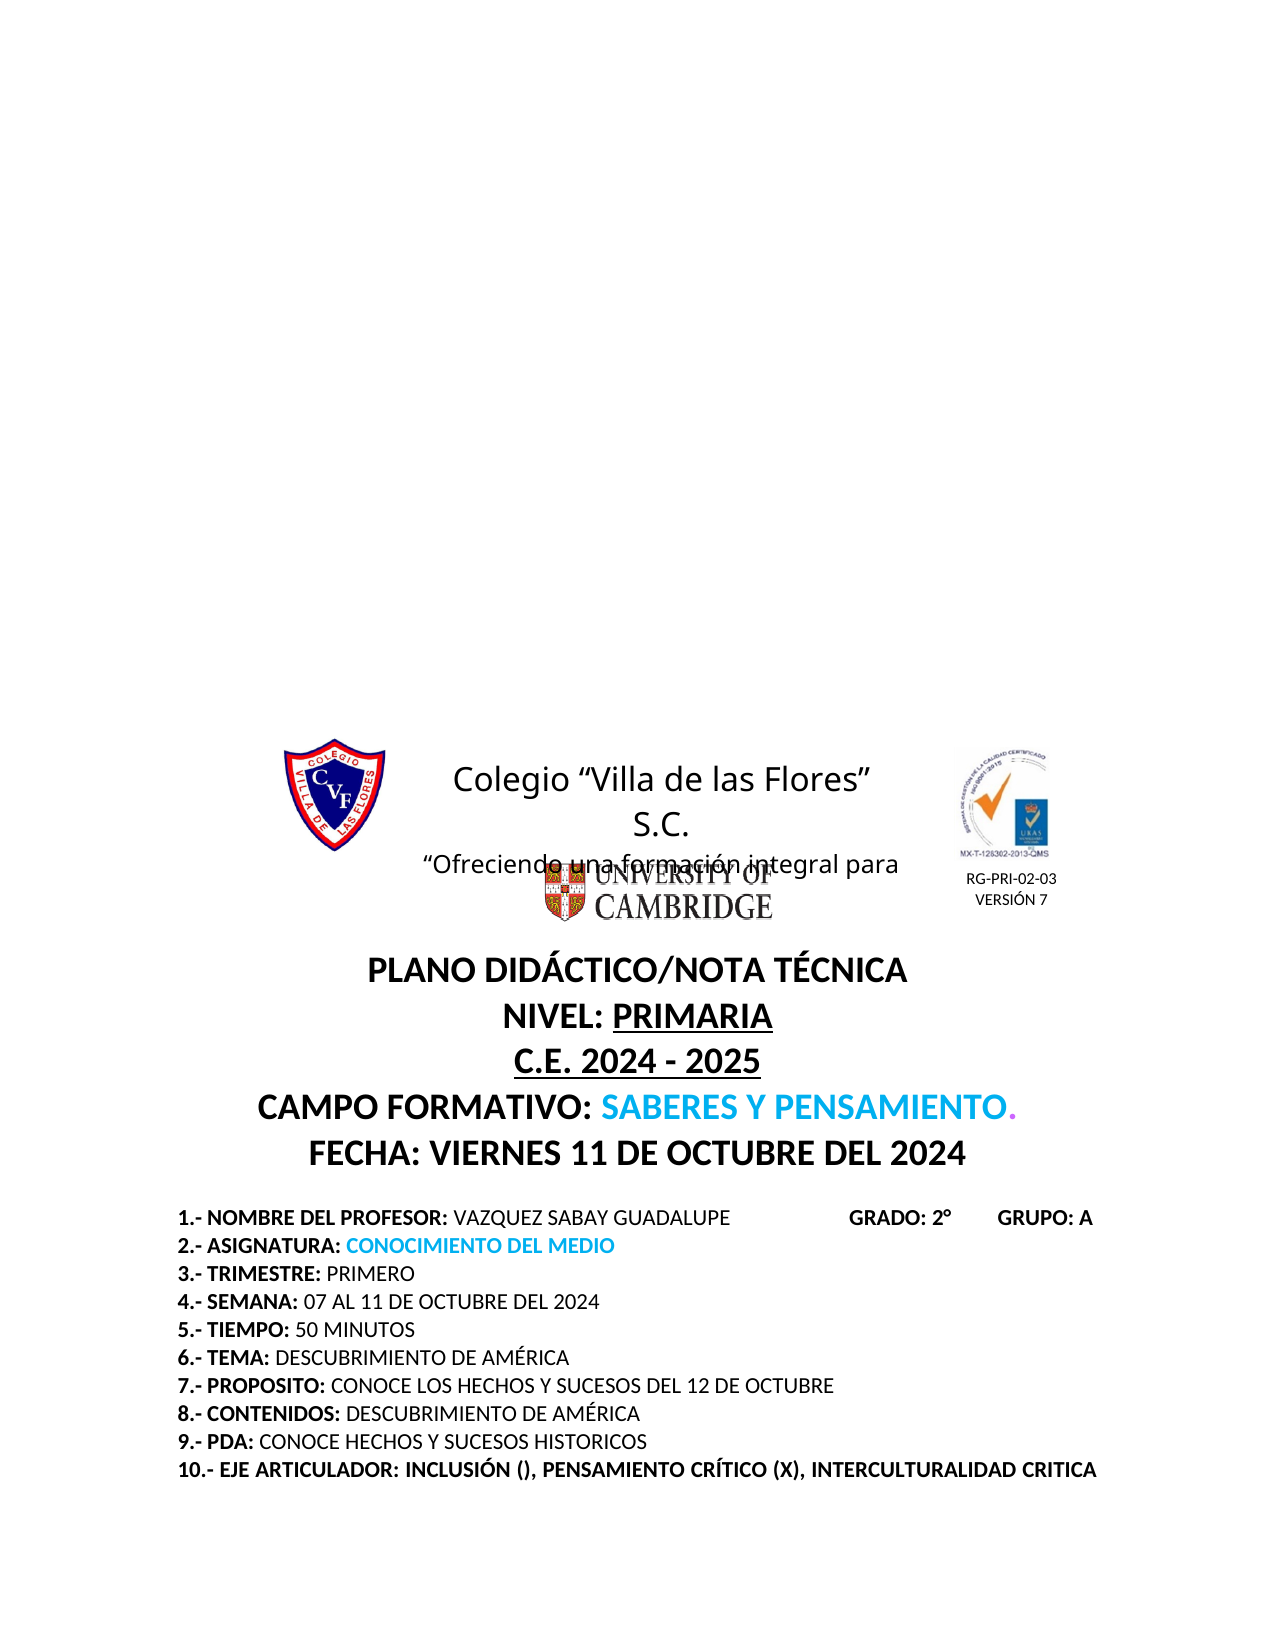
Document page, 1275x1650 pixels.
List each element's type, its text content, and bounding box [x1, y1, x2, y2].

text 6.- TEMA: DESCUBRIMIENTO DE AMÉRICA [177, 1343, 1098, 1371]
text C.E. 2024 - 2025 [177, 1037, 1098, 1083]
text 7.- PROPOSITO: CONOCE LOS HECHOS Y SUCESOS DEL 12 DE OCTUBRE [177, 1371, 1098, 1399]
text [177, 1455, 1098, 1483]
text PLANO DIDÁCTICO/NOTA TÉCNICA [177, 946, 1098, 992]
text 3.- TRIMESTRE: PRIMERO [177, 1259, 1098, 1287]
text NIVEL: PRIMARIA [177, 992, 1098, 1037]
text 5.- TIEMPO: 50 MINUTOS [177, 1315, 1098, 1343]
text 8.- CONTENIDOS: DESCUBRIMIENTO DE AMÉRICA [177, 1399, 1098, 1427]
text 1.- NOMBRE DEL PROFESOR: VAZQUEZ SABAY GUADALUPE GRADO: 2° GRUPO: A [177, 1203, 1098, 1231]
text 4.- SEMANA: 07 AL 11 DE OCTUBRE DEL 2024 [177, 1287, 1098, 1315]
text FECHA: VIERNES 11 DE OCTUBRE DEL 2024 [177, 1129, 1098, 1175]
text CAMPO FORMATIVO: SABERES Y PENSAMIENTO. [177, 1083, 1098, 1129]
text 9.- PDA: CONOCE HECHOS Y SUCESOS HISTORICOS [177, 1427, 1098, 1455]
picture [278, 735, 393, 855]
text 2.- ASIGNATURA: CONOCIMIENTO DEL MEDIO [177, 1231, 1098, 1259]
picture [954, 747, 1050, 861]
